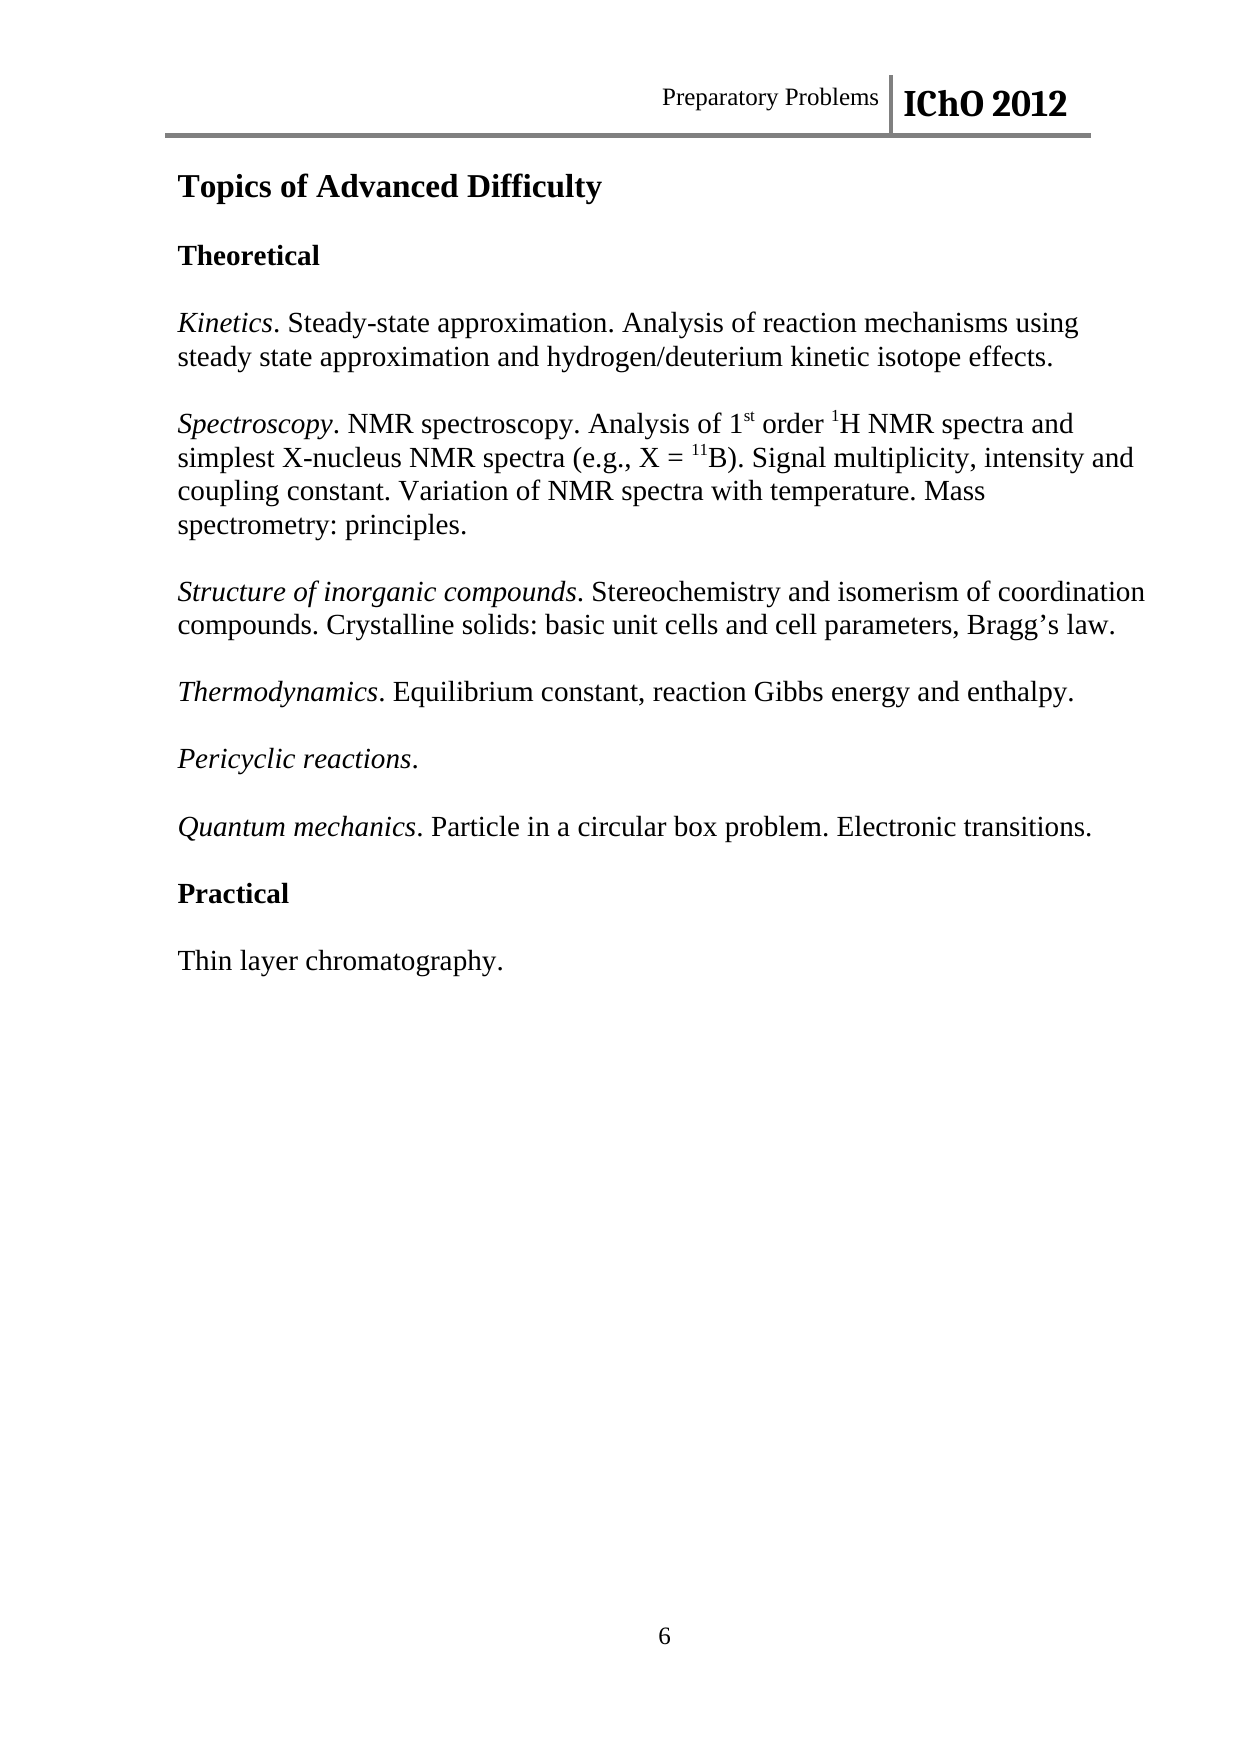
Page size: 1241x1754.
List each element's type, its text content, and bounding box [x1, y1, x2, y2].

text Kinetics. Steady-state approximation. Analysis of reaction mechanisms using steady state approximation and hydrogen/deuterium kinetic isotope effects. [177, 306, 1152, 373]
text Pericyclic reactions. [177, 742, 1152, 775]
text Quantum mechanics. Particle in a circular box problem. Electronic transitions. [177, 809, 1152, 842]
text Thermodynamics. Equilibrium constant, reaction Gibbs energy and enthalpy. [177, 674, 1152, 708]
text Structure of inorganic compounds. Stereochemistry and isomerism of coordination compounds. Crystalline solids: basic unit cells and cell parameters, Bragg’s law. [177, 574, 1152, 641]
text Thin layer chromatography. [177, 943, 1152, 976]
text Theoretical [177, 238, 1152, 272]
text Practical [177, 876, 1152, 909]
text Topics of Advanced Difficulty [177, 167, 1152, 205]
text Spectroscopy. NMR spectroscopy. Analysis of 1st order 1H NMR spectra and simplest X-nucleus NMR spectra (e.g., X = 11B). Signal multiplicity, intensity and coupling constant. Variation of NMR spectra with temperature. Mass spectrometry: principles. [177, 406, 1152, 540]
